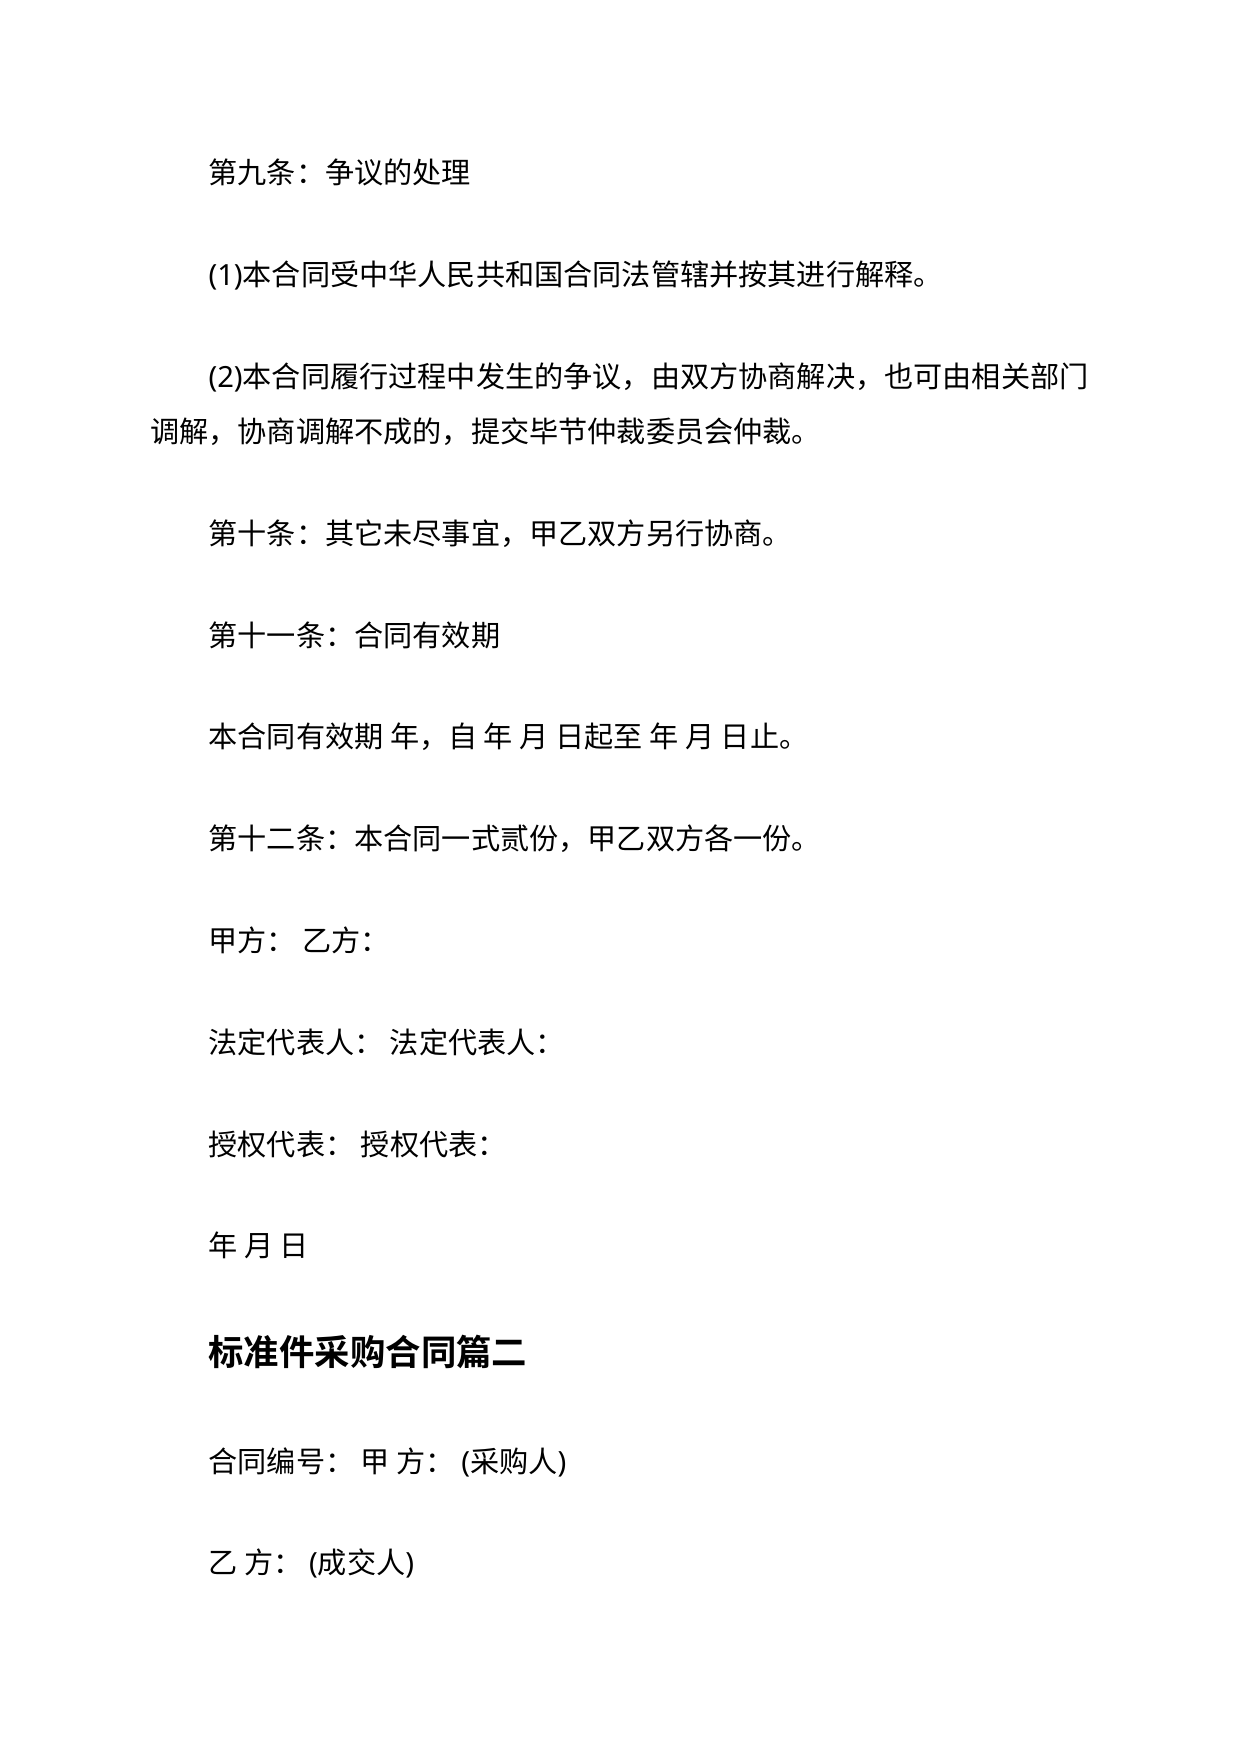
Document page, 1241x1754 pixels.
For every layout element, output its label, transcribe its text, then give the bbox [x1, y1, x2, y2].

text 第十条：其它未尽事宜，甲乙双方另行协商。 [150, 511, 1090, 553]
text 授权代表： 授权代表： [150, 1121, 1090, 1163]
text 第十一条：合同有效期 [150, 612, 1090, 654]
text 第九条：争议的处理 [150, 150, 1090, 192]
text (1)本合同受中华人民共和国合同法管辖并按其进行解释。 [150, 252, 1090, 294]
text (2)本合同履行过程中发生的争议，由双方协商解决，也可由相关部门调解，协商调解不成的，提交毕节仲裁委员会仲裁。 [150, 354, 1090, 451]
text 本合同有效期 年，自 年 月 日起至 年 月 日止。 [150, 714, 1090, 756]
text 甲方： 乙方： [150, 918, 1090, 960]
text 合同编号： 甲 方： (采购人) [150, 1438, 1090, 1481]
text 标准件采购合同篇二 [150, 1325, 1090, 1376]
text 第十二条：本合同一式贰份，甲乙双方各一份。 [150, 816, 1090, 858]
text 乙 方： (成交人) [150, 1540, 1090, 1582]
text 法定代表人： 法定代表人： [150, 1019, 1090, 1062]
text 年 月 日 [150, 1223, 1090, 1265]
